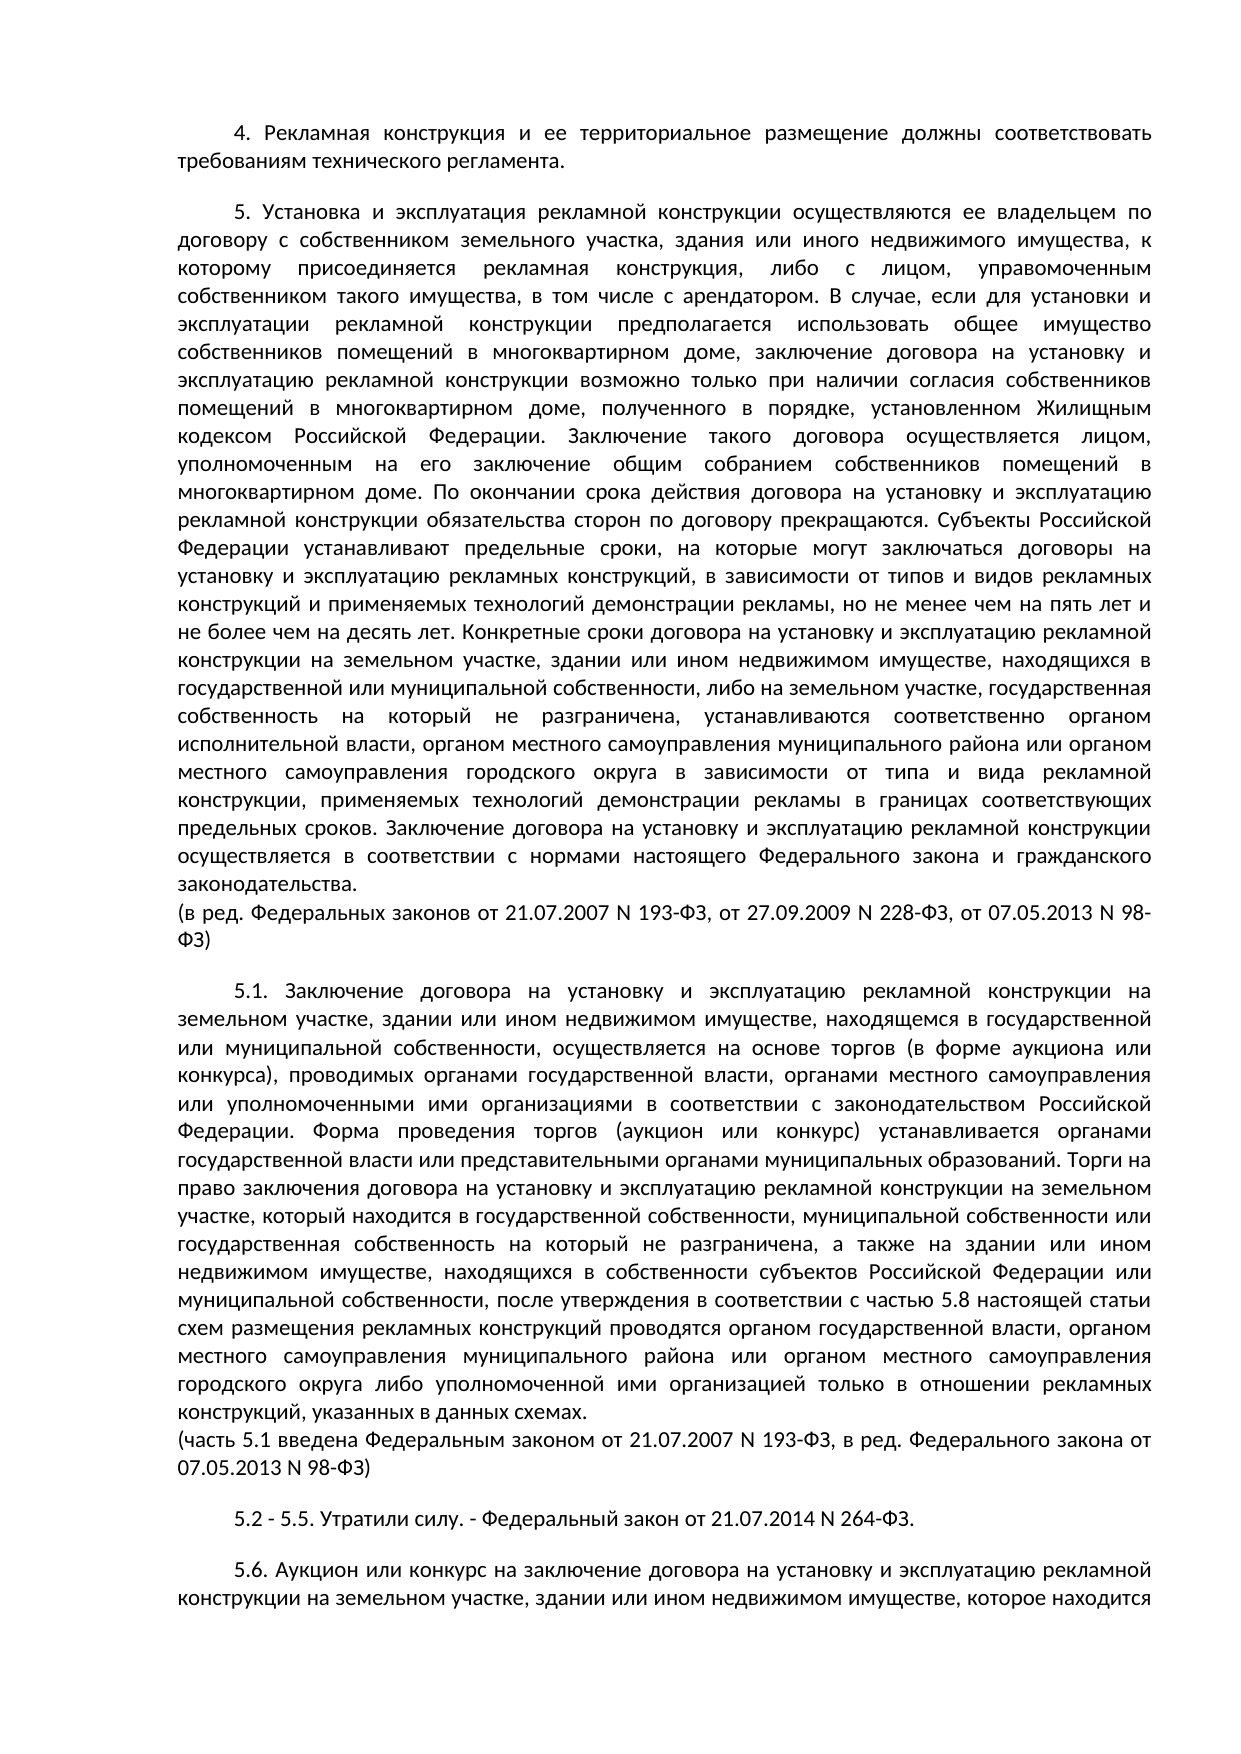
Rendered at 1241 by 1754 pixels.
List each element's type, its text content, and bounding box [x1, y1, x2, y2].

text 5.2 - 5.5. Утратили силу. - Федеральный закон от 21.07.2014 N 264-ФЗ. [177, 1504, 1152, 1532]
text 5.1. Заключение договора на установку и эксплуатацию рекламной конструкции на земельном участке, здании или ином недвижимом имуществе, находящемся в государственной или муниципальной собственности, осуществляется на основе торгов (в форме аукциона или конкурса), проводимых органами государственной власти, органами местного самоуправления или уполномоченными ими организациями в соответствии с законодательством Российской Федерации. Форма проведения торгов (аукцион или конкурс) устанавливается органами государственной власти или представительными органами муниципальных образований. Торги на право заключения договора на установку и эксплуатацию рекламной конструкции на земельном участке, который находится в государственной собственности, муниципальной собственности или государственная собственность на который не разграничена, а также на здании или ином недвижимом имуществе, находящихся в собственности субъектов Российской Федерации или муниципальной собственности, после утверждения в соответствии с частью 5.8 настоящей статьи схем размещения рекламных конструкций проводятся органом государственной власти, органом местного самоуправления муниципального района или органом местного самоуправления городского округа либо уполномоченной ими организацией только в отношении рекламных конструкций, указанных в данных схемах. [177, 977, 1152, 1425]
text 4. Рекламная конструкция и ее территориальное размещение должны соответствовать требованиям технического регламента. [177, 118, 1152, 174]
text (часть 5.1 введена Федеральным законом от 21.07.2007 N 193-ФЗ, в ред. Федерального закона от 07.05.2013 N 98-ФЗ) [177, 1425, 1152, 1481]
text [177, 1555, 1152, 1611]
text 5. Установка и эксплуатация рекламной конструкции осуществляются ее владельцем по договору с собственником земельного участка, здания или иного недвижимого имущества, к которому присоединяется рекламная конструкция, либо с лицом, управомоченным собственником такого имущества, в том числе с арендатором. В случае, если для установки и эксплуатации рекламной конструкции предполагается использовать общее имущество собственников помещений в многоквартирном доме, заключение договора на установку и эксплуатацию рекламной конструкции возможно только при наличии согласия собственников помещений в многоквартирном доме, полученного в порядке, установленном Жилищным кодексом Российской Федерации. Заключение такого договора осуществляется лицом, уполномоченным на его заключение общим собранием собственников помещений в многоквартирном доме. По окончании срока действия договора на установку и эксплуатацию рекламной конструкции обязательства сторон по договору прекращаются. Субъекты Российской Федерации устанавливают предельные сроки, на которые могут заключаться договоры на установку и эксплуатацию рекламных конструкций, в зависимости от типов и видов рекламных конструкций и применяемых технологий демонстрации рекламы, но не менее чем на пять лет и не более чем на десять лет. Конкретные сроки договора на установку и эксплуатацию рекламной конструкции на земельном участке, здании или ином недвижимом имуществе, находящихся в государственной или муниципальной собственности, либо на земельном участке, государственная собственность на который не разграничена, устанавливаются соответственно органом исполнительной власти, органом местного самоуправления муниципального района или органом местного самоуправления городского округа в зависимости от типа и вида рекламной конструкции, применяемых технологий демонстрации рекламы в границах соответствующих предельных сроков. Заключение договора на установку и эксплуатацию рекламной конструкции осуществляется в соответствии с нормами настоящего Федерального закона и гражданского законодательства. [177, 197, 1152, 898]
text (в ред. Федеральных законов от 21.07.2007 N 193-ФЗ, от 27.09.2009 N 228-ФЗ, от 07.05.2013 N 98-ФЗ) [177, 898, 1152, 954]
